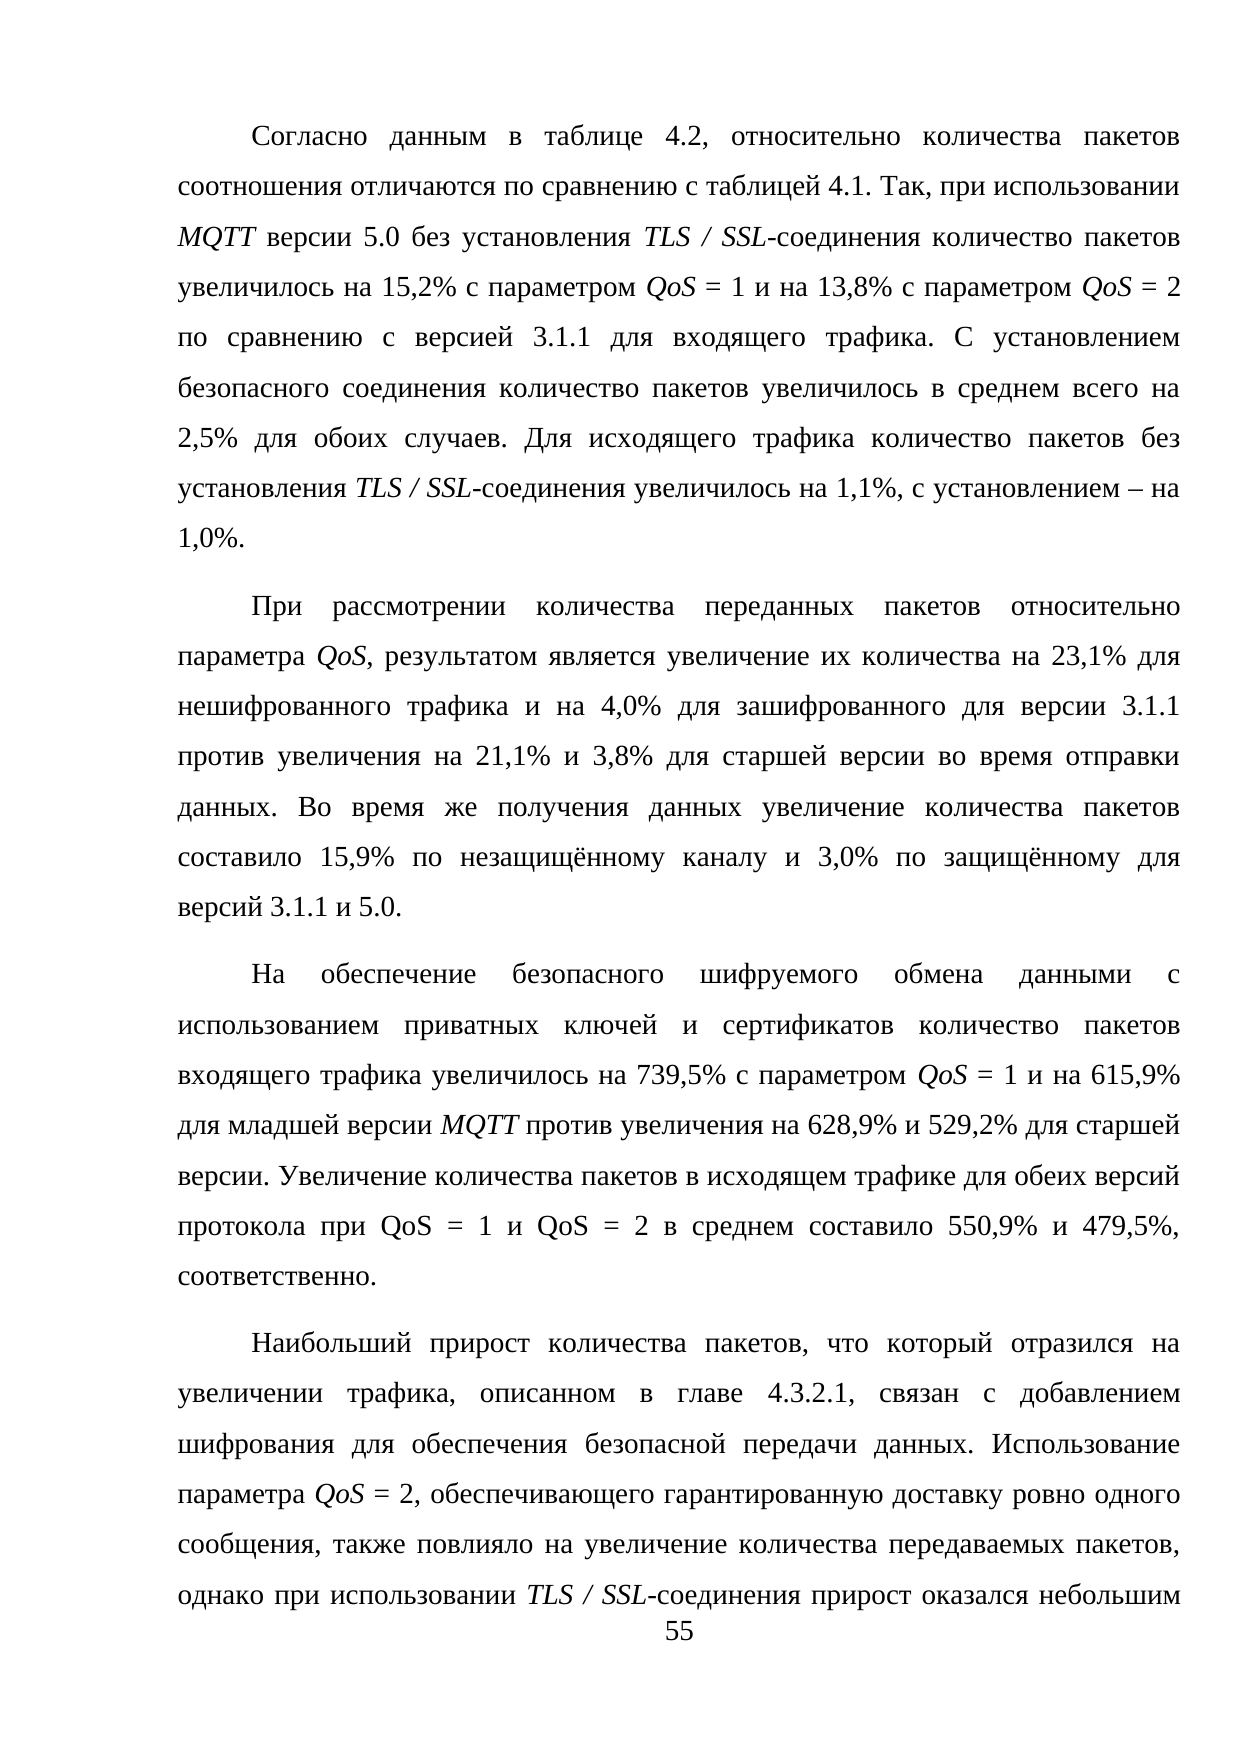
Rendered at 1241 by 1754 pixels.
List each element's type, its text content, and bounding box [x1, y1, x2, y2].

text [177, 1325, 1181, 1610]
text При рассмотрении количества переданных пакетов относительно параметра QoS, результатом является увеличение их количества на 23,1% для нешифрованного трафика и на 4,0% для зашифрованного для версии 3.1.1 против увеличения на 21,1% и 3,8% для старшей версии во время отправки данных. Во время же получения данных увеличение количества пакетов составило 15,9% по незащищённому каналу и 3,0% по защищённому для версий 3.1.1 и 5.0. [177, 588, 1181, 923]
text Согласно данным в таблице 4.2, относительно количества пакетов соотношения отличаются по сравнению с таблицей 4.1. Так, при использовании MQTT версии 5.0 без установления TLS / SSL-соединения количество пакетов увеличилось на 15,2% с параметром QoS = 1 и на 13,8% с параметром QoS = 2 по сравнению с версией 3.1.1 для входящего трафика. С установлением безопасного соединения количество пакетов увеличилось в среднем всего на 2,5% для обоих случаев. Для исходящего трафика количество пакетов без установления TLS / SSL-соединения увеличилось на 1,1%, с установлением – на 1,0%. [177, 118, 1181, 554]
text На обеспечение безопасного шифруемого обмена данными с использованием приватных ключей и сертификатов количество пакетов входящего трафика увеличилось на 739,5% с параметром QoS = 1 и на 615,9% для младшей версии MQTT против увеличения на 628,9% и 529,2% для старшей версии. Увеличение количества пакетов в исходящем трафике для обеих версий протокола при QoS = 1 и QoS = 2 в среднем составило 550,9% и 479,5%, соответственно. [177, 956, 1181, 1292]
